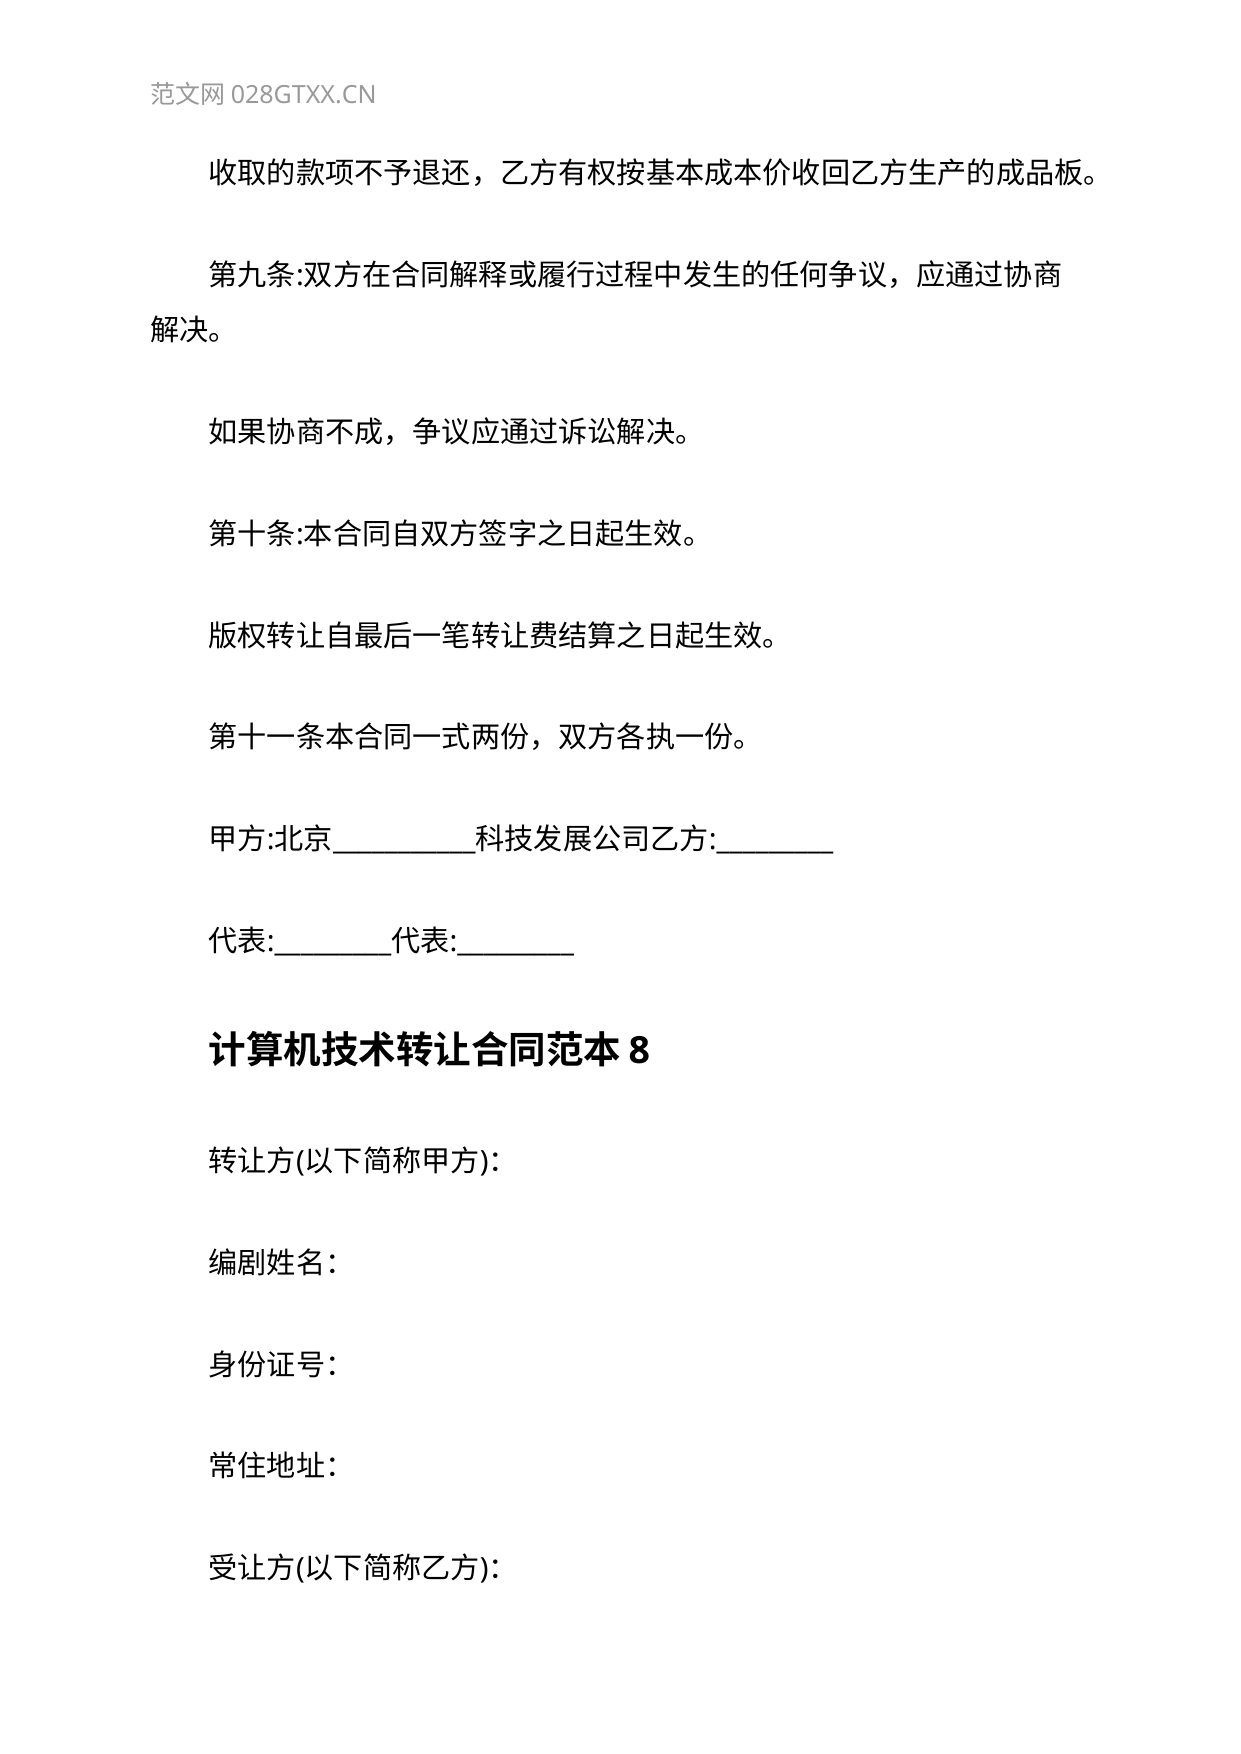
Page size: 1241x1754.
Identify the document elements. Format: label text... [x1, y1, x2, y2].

text 代表:_________代表:_________ [150, 918, 1090, 960]
text 受让方(以下简称乙方)： [150, 1545, 1090, 1587]
text 第十一条本合同一式两份，双方各执一份。 [150, 714, 1090, 756]
text 版权转让自最后一笔转让费结算之日起生效。 [150, 612, 1090, 654]
text 第九条:双方在合同解释或履行过程中发生的任何争议，应通过协商解决。 [150, 252, 1090, 349]
text 计算机技术转让合同范本8 [150, 1020, 1090, 1074]
text 编剧姓名： [150, 1239, 1090, 1282]
text 身份证号： [150, 1341, 1090, 1383]
text 如果协商不成，争议应通过诉讼解决。 [150, 408, 1090, 451]
text 转让方(以下简称甲方)： [150, 1137, 1090, 1180]
text 收取的款项不予退还，乙方有权按基本成本价收回乙方生产的成品板。 [150, 150, 1090, 192]
text 甲方:北京___________科技发展公司乙方:_________ [150, 816, 1090, 858]
text 常住地址： [150, 1443, 1090, 1485]
text 第十条:本合同自双方签字之日起生效。 [150, 510, 1090, 553]
